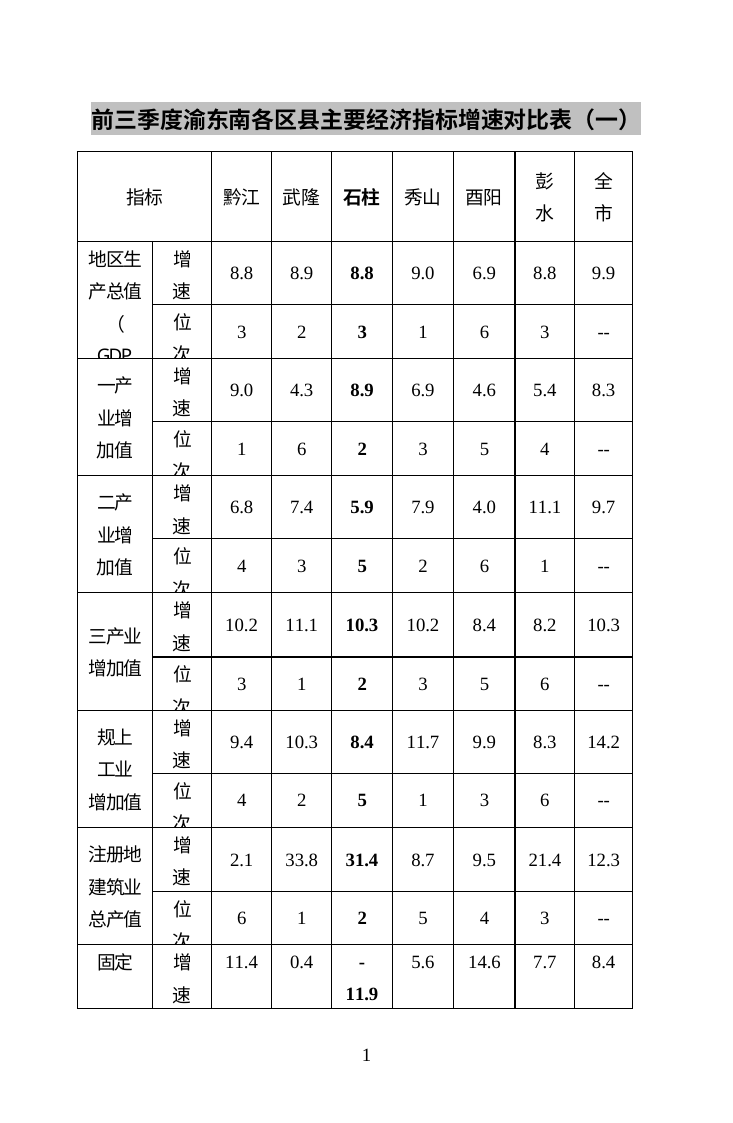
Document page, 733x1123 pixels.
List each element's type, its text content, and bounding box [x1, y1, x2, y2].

table_cell 三产业增加值 [78, 593, 152, 709]
table_cell 增速 [153, 828, 211, 891]
table_cell 6.9 [454, 242, 514, 304]
table_cell 二产业增加值 [78, 476, 152, 592]
table_cell 位次 [153, 539, 211, 592]
table_cell 6.9 [393, 359, 453, 421]
table_cell 9.5 [454, 828, 514, 891]
table_cell 固定 资产 投资 [78, 945, 152, 1008]
table_cell -- [575, 774, 632, 827]
table_cell 4 [516, 422, 574, 475]
table_cell 11.4 [212, 945, 271, 1008]
table_cell 7.4 [272, 476, 331, 538]
table_cell 10.2 [212, 593, 271, 656]
table_cell 10.2 [393, 593, 453, 656]
table_cell 9.9 [454, 711, 514, 773]
table_cell 10.3 [332, 593, 392, 656]
table_header 彭水 [516, 152, 574, 241]
table_cell 14.2 [575, 711, 632, 773]
table_cell 10.3 [272, 711, 331, 773]
table_cell 3 [516, 892, 574, 944]
table_cell 8.8 [332, 242, 392, 304]
table_cell 8.3 [516, 711, 574, 773]
table_cell 一产业增加值 [78, 359, 152, 475]
table_header 黔江 [212, 152, 271, 241]
table_cell 3 [212, 305, 271, 358]
table_cell -- [575, 539, 632, 592]
table_cell 2 [332, 658, 392, 709]
table_cell 8.4 [575, 945, 632, 1008]
table_cell -- [575, 658, 632, 709]
table_cell 增速 [153, 711, 211, 773]
table_cell 1 [393, 305, 453, 358]
table_cell 8.4 [454, 593, 514, 656]
table_cell 2.1 [212, 828, 271, 891]
table_cell 8.9 [272, 242, 331, 304]
table_cell 6 [516, 774, 574, 827]
table_header 石柱 [332, 152, 392, 241]
table_cell 9.9 [575, 242, 632, 304]
table_cell 8.4 [332, 711, 392, 773]
table_cell 31.4 [332, 828, 392, 891]
table_cell 4.0 [454, 476, 514, 538]
table_cell 8.7 [393, 828, 453, 891]
table_header 全市 [575, 152, 632, 241]
table_cell 注册地建筑业总产值 [78, 828, 152, 944]
table_cell 6 [272, 422, 331, 475]
table_cell 5 [393, 892, 453, 944]
table_cell 5 [332, 774, 392, 827]
table_cell 8.8 [212, 242, 271, 304]
table_cell 3 [332, 305, 392, 358]
table_cell 5 [332, 539, 392, 592]
table_cell 规上 工业 增加值 [78, 711, 152, 827]
table_cell 14.6 [454, 945, 514, 1008]
table_cell 1 [516, 539, 574, 592]
table_cell 6 [212, 892, 271, 944]
table_cell 3 [393, 422, 453, 475]
table_cell -- [575, 892, 632, 944]
table_cell -- [575, 305, 632, 358]
table_cell 6 [516, 658, 574, 709]
table_cell 5.9 [332, 476, 392, 538]
table_cell -11.9 [332, 945, 392, 1008]
table_cell 1 [212, 422, 271, 475]
table_cell 6 [454, 539, 514, 592]
table_cell 3 [212, 658, 271, 709]
table_cell 3 [272, 539, 331, 592]
table_header 武隆 [272, 152, 331, 241]
table_cell 11.1 [272, 593, 331, 656]
table_cell 12.3 [575, 828, 632, 891]
table_cell 4 [454, 892, 514, 944]
table_cell 2 [332, 422, 392, 475]
table_cell 8.3 [575, 359, 632, 421]
table_cell 增速 [153, 476, 211, 538]
table_cell 位次 [153, 774, 211, 827]
table_cell 增速 [153, 242, 211, 304]
table_cell 1 [272, 892, 331, 944]
table_cell 1 [272, 658, 331, 709]
table_cell 4 [212, 539, 271, 592]
table_cell 位次 [153, 658, 211, 709]
table_cell 5 [454, 658, 514, 709]
table_cell 8.9 [332, 359, 392, 421]
table_header 秀山 [393, 152, 453, 241]
table_cell 位次 [153, 892, 211, 944]
table_cell 2 [393, 539, 453, 592]
table_header 酉阳 [454, 152, 514, 241]
table_cell 5 [454, 422, 514, 475]
table_cell 8.2 [516, 593, 574, 656]
table_header 指标 [78, 152, 211, 241]
table_cell 9.4 [212, 711, 271, 773]
table_cell 4.3 [272, 359, 331, 421]
table_cell 1 [393, 774, 453, 827]
table_cell 5.6 [393, 945, 453, 1008]
table_cell 2 [332, 892, 392, 944]
table_cell -- [575, 422, 632, 475]
table_cell 21.4 [516, 828, 574, 891]
table_cell 4 [212, 774, 271, 827]
text 前三季度渝东南各区县主要经济指标增速对比表（一） [89, 86, 644, 151]
table_cell 5.4 [516, 359, 574, 421]
table_cell 6 [454, 305, 514, 358]
table_cell 9.7 [575, 476, 632, 538]
table_cell 9.0 [393, 242, 453, 304]
table_cell 2 [272, 305, 331, 358]
table_cell 3 [454, 774, 514, 827]
table_cell 8.8 [516, 242, 574, 304]
table_cell 2 [272, 774, 331, 827]
table_cell 3 [393, 658, 453, 709]
table_cell 增速 [153, 359, 211, 421]
table_cell 10.3 [575, 593, 632, 656]
table_cell 地区生产总值 （GDP） [78, 242, 152, 358]
table_cell 33.8 [272, 828, 331, 891]
table_cell 4.6 [454, 359, 514, 421]
table_cell 7.9 [393, 476, 453, 538]
table_cell 位次 [153, 305, 211, 358]
table_cell 6.8 [212, 476, 271, 538]
table_cell 7.7 [516, 945, 574, 1008]
table_cell 增速 [153, 945, 211, 1008]
table_cell 11.7 [393, 711, 453, 773]
table_cell 11.1 [516, 476, 574, 538]
table_cell 位次 [153, 422, 211, 475]
table_cell 9.0 [212, 359, 271, 421]
table_cell 0.4 [272, 945, 331, 1008]
table_cell 3 [516, 305, 574, 358]
table_cell 增速 [153, 593, 211, 656]
